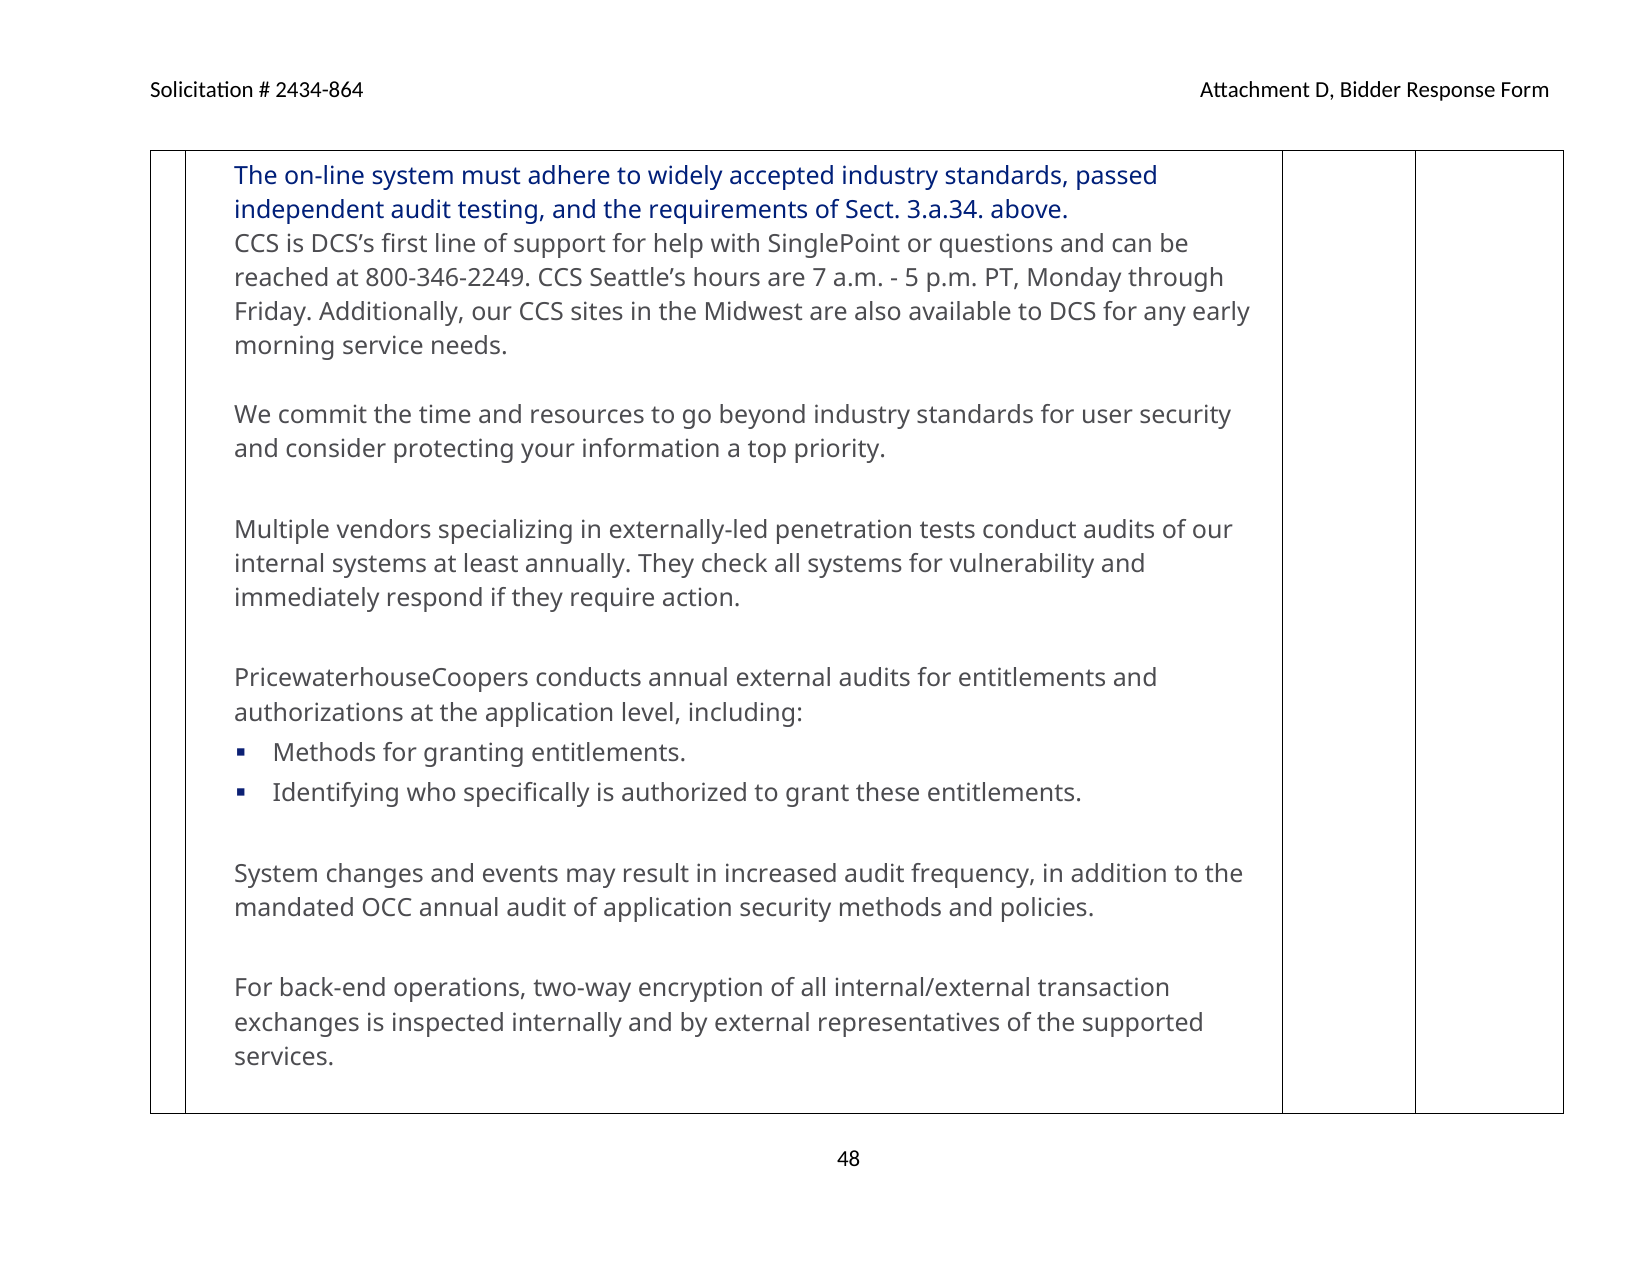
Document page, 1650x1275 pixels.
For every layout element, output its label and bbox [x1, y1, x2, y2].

table_header [151, 151, 185, 1113]
table_header [1416, 151, 1563, 1113]
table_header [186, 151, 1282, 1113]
table_header [1283, 151, 1415, 1113]
